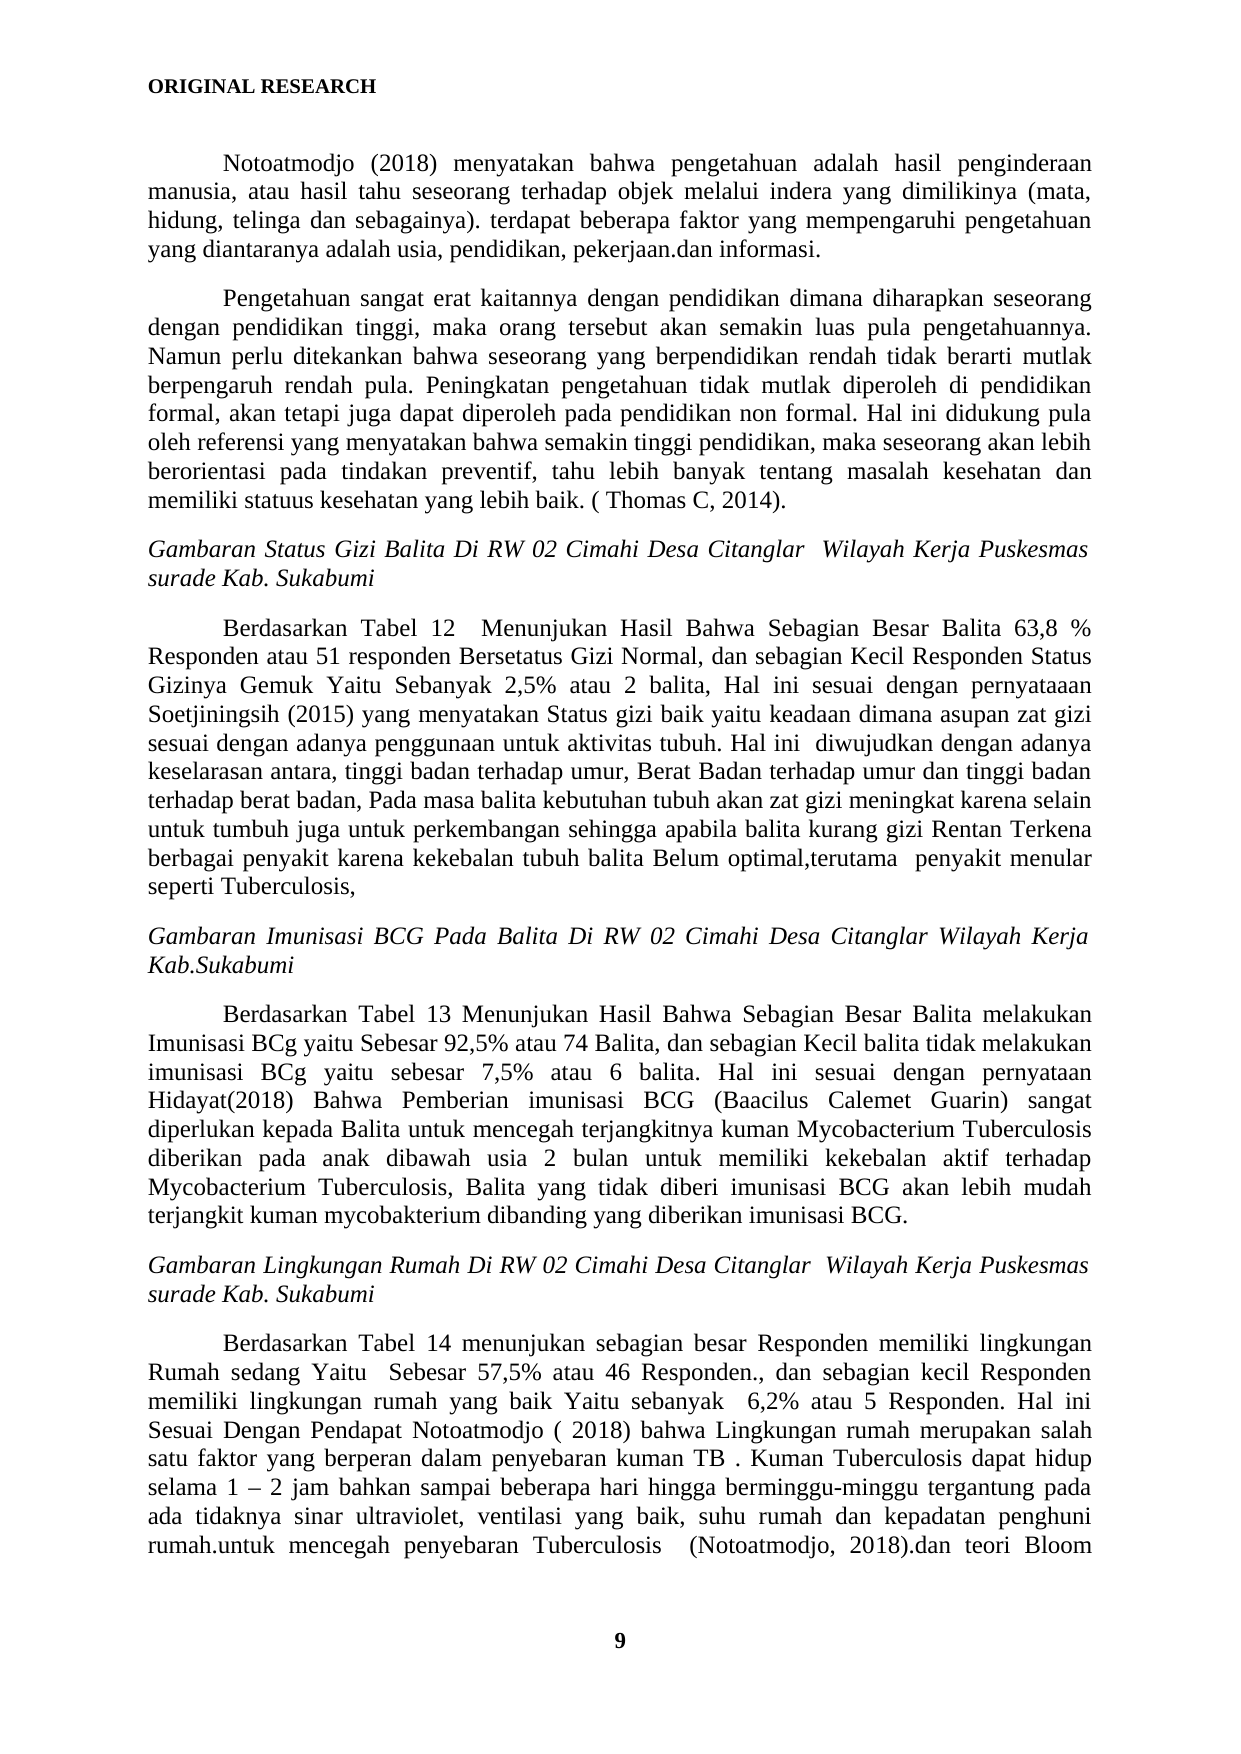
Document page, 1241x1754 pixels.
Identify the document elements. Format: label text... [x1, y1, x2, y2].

text Gambaran Status Gizi Balita Di RW 02 Cimahi Desa Citanglar Wilayah Kerja Puskesmas surade Kab. Sukabumi [148, 534, 1092, 592]
text Berdasarkan Tabel 13 Menunjukan Hasil Bahwa Sebagian Besar Balita melakukan Imunisasi BCg yaitu Sebesar 92,5% atau 74 Balita, dan sebagian Kecil balita tidak melakukan imunisasi BCg yaitu sebesar 7,5% atau 6 balita. Hal ini sesuai dengan pernyataan Hidayat(2018) Bahwa Pemberian imunisasi BCG (Baacilus Calemet Guarin) sangat diperlukan kepada Balita untuk mencegah terjangkitnya kuman Mycobacterium Tuberculosis diberikan pada anak dibawah usia 2 bulan untuk memiliki kekebalan aktif terhadap Mycobacterium Tuberculosis, Balita yang tidak diberi imunisasi BCG akan lebih mudah terjangkit kuman mycobakterium dibanding yang diberikan imunisasi BCG. [148, 999, 1092, 1229]
text Gambaran Imunisasi BCG Pada Balita Di RW 02 Cimahi Desa Citanglar Wilayah Kerja Kab.Sukabumi [148, 921, 1092, 978]
text Berdasarkan Tabel 12 Menunjukan Hasil Bahwa Sebagian Besar Balita 63,8 % Responden atau 51 responden Bersetatus Gizi Normal, dan sebagian Kecil Responden Status Gizinya Gemuk Yaitu Sebanyak 2,5% atau 2 balita, Hal ini sesuai dengan pernyataaan Soetjiningsih (2015) yang menyatakan Status gizi baik yaitu keadaan dimana asupan zat gizi sesuai dengan adanya penggunaan untuk aktivitas tubuh. Hal ini diwujudkan dengan adanya keselarasan antara, tinggi badan terhadap umur, Berat Badan terhadap umur dan tinggi badan terhadap berat badan, Pada masa balita kebutuhan tubuh akan zat gizi meningkat karena selain untuk tumbuh juga untuk perkembangan sehingga apabila balita kurang gizi Rentan Terkena berbagai penyakit karena kekebalan tubuh balita Belum optimal,terutama penyakit menular seperti Tuberculosis, [148, 613, 1092, 900]
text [148, 1328, 1092, 1558]
text Notoatmodjo (2018) menyatakan bahwa pengetahuan adalah hasil penginderaan manusia, atau hasil tahu seseorang terhadap objek melalui indera yang dimilikinya (mata, hidung, telinga dan sebagainya). terdapat beberapa faktor yang mempengaruhi pengetahuan yang diantaranya adalah usia, pendidikan, pekerjaan.dan informasi. [148, 148, 1092, 263]
text Pengetahuan sangat erat kaitannya dengan pendidikan dimana diharapkan seseorang dengan pendidikan tinggi, maka orang tersebut akan semakin luas pula pengetahuannya. Namun perlu ditekankan bahwa seseorang yang berpendidikan rendah tidak berarti mutlak berpengaruh rendah pula. Peningkatan pengetahuan tidak mutlak diperoleh di pendidikan formal, akan tetapi juga dapat diperoleh pada pendidikan non formal. Hal ini didukung pula oleh referensi yang menyatakan bahwa semakin tinggi pendidikan, maka seseorang akan lebih berorientasi pada tindakan preventif, tahu lebih banyak tentang masalah kesehatan dan memiliki statuus kesehatan yang lebih baik. ( Thomas C, 2014). [148, 283, 1092, 513]
text Gambaran Lingkungan Rumah Di RW 02 Cimahi Desa Citanglar Wilayah Kerja Puskesmas surade Kab. Sukabumi [148, 1250, 1092, 1308]
